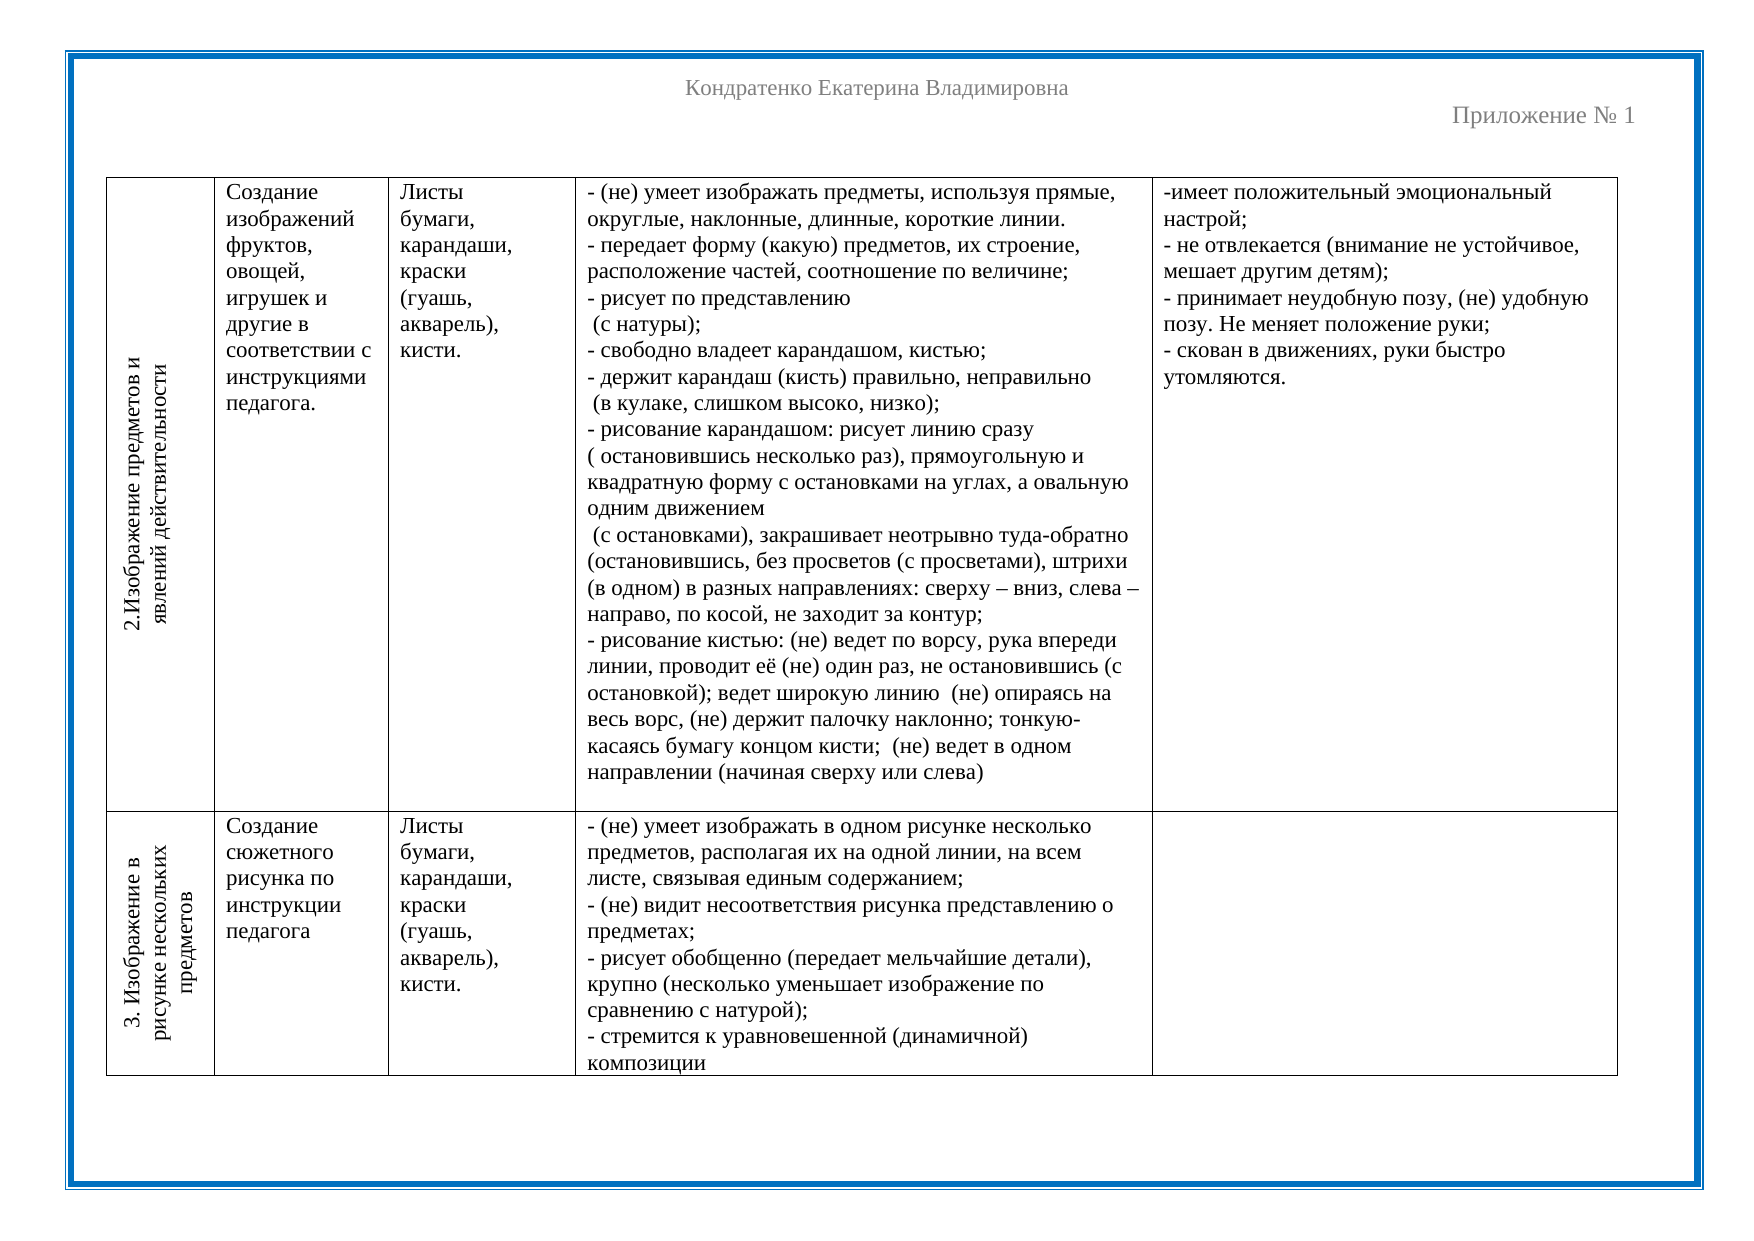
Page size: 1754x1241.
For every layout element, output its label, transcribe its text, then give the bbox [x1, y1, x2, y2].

table_cell Листы бумаги, карандаши, краски (гуашь, акварель), кисти. [389, 812, 575, 1075]
table_cell - (не) умеет изображать в одном рисунке несколько предметов, располагая их на одной линии, на всем листе, связывая единым содержанием; - (не) видит несоответствия рисунка представлению о предметах; - рисует обобщенно (передает мельчайшие детали), крупно (несколько уменьшает изображение по сравнению с натурой); - стремится к уравновешенной (динамичной) композиции [576, 812, 1152, 1075]
table_cell 2.Изображение предметов и явлений действительности [107, 178, 214, 811]
table_cell [1153, 812, 1617, 1075]
table_cell -имеет положительный эмоциональный настрой; - не отвлекается (внимание не устойчивое, мешает другим детям); - принимает неудобную позу, (не) удобную позу. Не меняет положение руки; - скован в движениях, руки быстро утомляются. [1153, 178, 1617, 811]
table_cell Создание изображений фруктов, овощей, игрушек и другие в соответствии с инструкциями педагога. [215, 178, 388, 811]
table_cell - (не) умеет изображать предметы, используя прямые, округлые, наклонные, длинные, короткие линии. - передает форму (какую) предметов, их строение, расположение частей, соотношение по величине; - рисует по представлению (с натуры); - свободно владеет карандашом, кистью; - держит карандаш (кисть) правильно, неправильно (в кулаке, слишком высоко, низко); - рисование карандашом: рисует линию сразу ( остановившись несколько раз), прямоугольную и квадратную форму с остановками на углах, а овальную одним движением (с остановками), закрашивает неотрывно туда-обратно (остановившись, без просветов (с просветами), штрихи (в одном) в разных направлениях: сверху – вниз, слева – направо, по косой, не заходит за контур; - рисование кистью: (не) ведет по ворсу, рука впереди линии, проводит её (не) один раз, не остановившись (с остановкой); ведет широкую линию (не) опираясь на весь ворс, (не) держит палочку наклонно; тонкую- касаясь бумагу концом кисти; (не) ведет в одном направлении (начиная сверху или слева) [576, 178, 1152, 811]
table_cell Листы бумаги, карандаши, краски (гуашь, акварель), кисти. [389, 178, 575, 811]
table_cell 3. Изображение в рисунке нескольких предметов [107, 812, 214, 1075]
table_cell Создание сюжетного рисунка по инструкции педагога [215, 812, 388, 1075]
